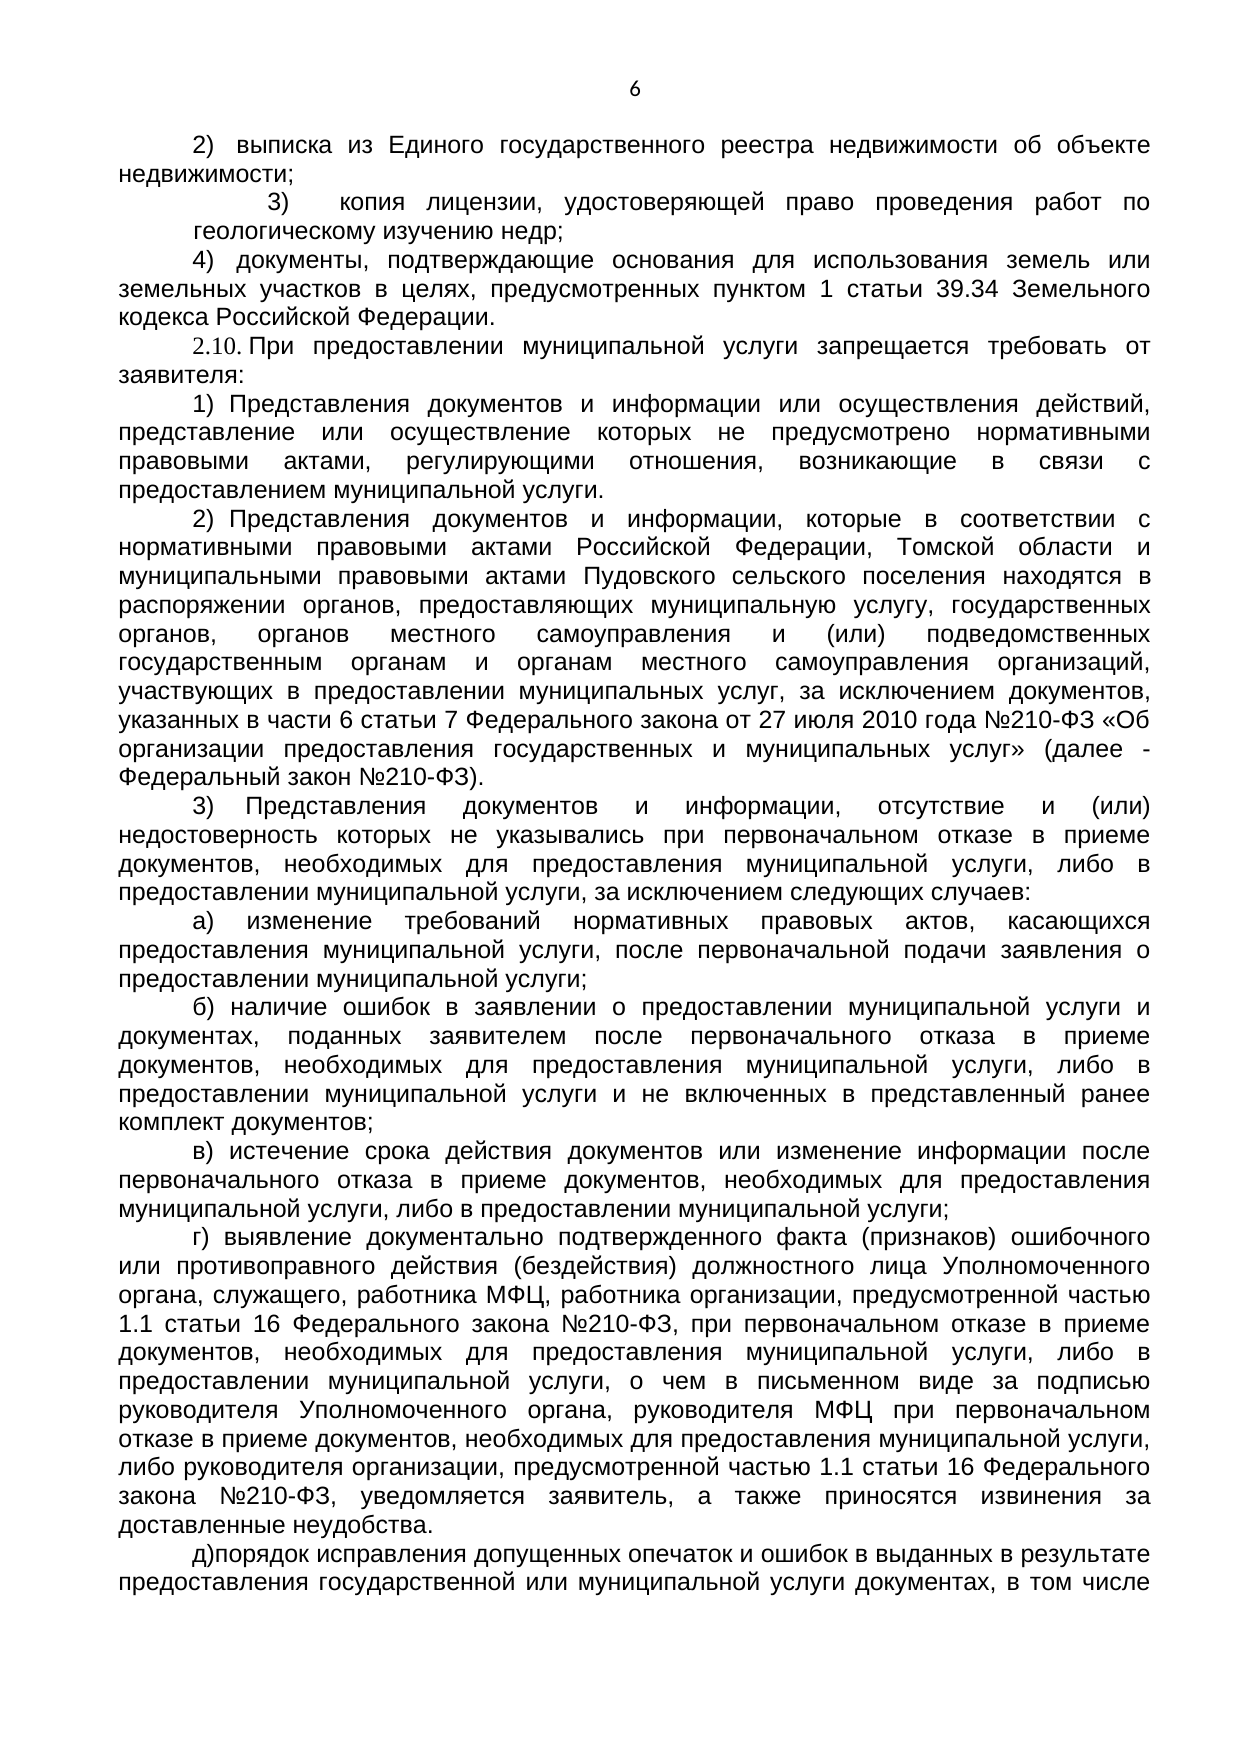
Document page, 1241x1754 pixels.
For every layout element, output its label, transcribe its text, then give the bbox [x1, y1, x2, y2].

list При предоставлении муниципальной услуги запрещается требовать от заявителя: [118, 331, 1152, 389]
list копия лицензии, удостоверяющей право проведения работ по геологическому изучению недр; [193, 187, 1152, 245]
list Представления документов и информации, отсутствие и (или) недостоверность которых не указывались при первоначальном отказе в приеме документов, необходимых для предоставления муниципальной услуги, либо в предоставлении муниципальной услуги, за исключением следующих случаев: [118, 791, 1152, 906]
text в) истечение срока действия документов или изменение информации после первоначального отказа в приеме документов, необходимых для предоставления муниципальной услуги, либо в предоставлении муниципальной услуги; [118, 1136, 1152, 1222]
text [118, 1539, 1152, 1596]
text г) выявление документально подтвержденного факта (признаков) ошибочного или противоправного действия (бездействия) должностного лица Уполномоченного органа, служащего, работника МФЦ, работника организации, предусмотренной частью 1.1 статьи 16 Федерального закона №210-ФЗ, при первоначальном отказе в приеме документов, необходимых для предоставления муниципальной услуги, либо в предоставлении муниципальной услуги, о чем в письменном виде за подписью руководителя Уполномоченного органа, руководителя МФЦ при первоначальном отказе в приеме документов, необходимых для предоставления муниципальной услуги, либо руководителя организации, предусмотренной частью 1.1 статьи 16 Федерального закона №210-ФЗ, уведомляется заявитель, а также приносятся извинения за доставленные неудобства. [118, 1222, 1152, 1539]
list Представления документов и информации, которые в соответствии с нормативными правовыми актами Российской Федерации, Томской области и муниципальными правовыми актами Пудовского сельского поселения находятся в распоряжении органов, предоставляющих муниципальную услугу, государственных органов, органов местного самоуправления и (или) подведомственных государственным органам и органам местного самоуправления организаций, участвующих в предоставлении муниципальных услуг, за исключением документов, указанных в части 6 статьи 7 Федерального закона от 27 июля 2010 года №210-ФЗ «Об организации предоставления государственных и муниципальных услуг» (далее - Федеральный закон №210-ФЗ). [118, 504, 1152, 791]
text а) изменение требований нормативных правовых актов, касающихся предоставления муниципальной услуги, после первоначальной подачи заявления о предоставлении муниципальной услуги; [118, 906, 1152, 992]
list Представления документов и информации или осуществления действий, представление или осуществление которых не предусмотрено нормативными правовыми актами, регулирующими отношения, возникающие в связи с предоставлением муниципальной услуги. [118, 389, 1152, 504]
list выписка из Единого государственного реестра недвижимости об объекте недвижимости; [118, 130, 1152, 187]
list документы, подтверждающие основания для использования земель или земельных участков в целях, предусмотренных пунктом 1 статьи 39.34 Земельного кодекса Российской Федерации. [118, 245, 1152, 331]
text б) наличие ошибок в заявлении о предоставлении муниципальной услуги и документах, поданных заявителем после первоначального отказа в приеме документов, необходимых для предоставления муниципальной услуги, либо в предоставлении муниципальной услуги и не включенных в представленный ранее комплект документов; [118, 992, 1152, 1136]
